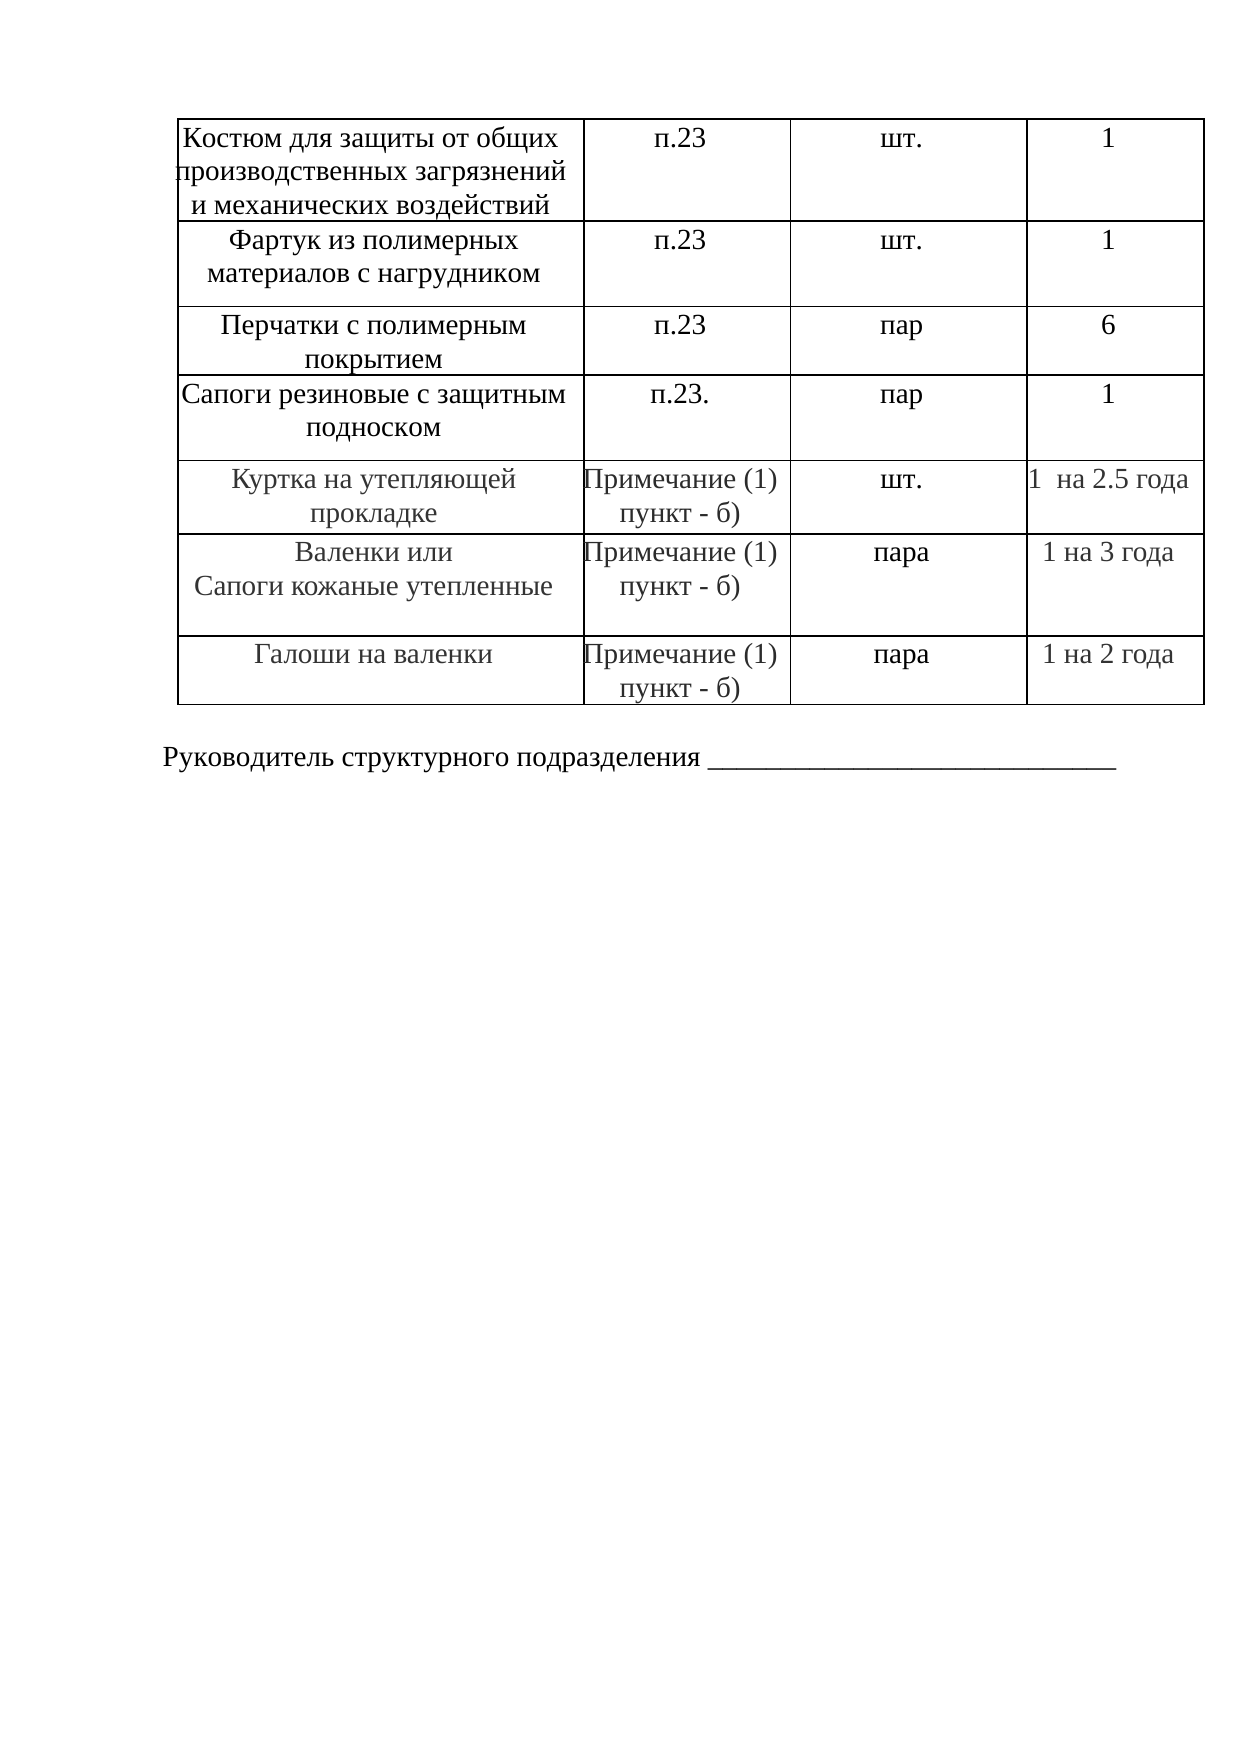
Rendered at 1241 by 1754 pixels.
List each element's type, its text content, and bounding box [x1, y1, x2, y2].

table_cell Примечание (1) пункт - б) [585, 535, 790, 635]
table_cell п.23 [585, 120, 790, 220]
table_cell пар [791, 376, 1026, 459]
table_cell Валенки или Сапоги кожаные утепленные [179, 535, 583, 635]
table_cell 1 на 3 года [1028, 535, 1203, 635]
table_cell Перчатки с полимерным покрытием [179, 307, 583, 374]
table_cell п.23. [585, 376, 790, 459]
table_cell п.23 [585, 307, 790, 374]
table_cell п.23 [585, 222, 790, 306]
table_cell шт. [791, 222, 1026, 306]
table_cell шт. [791, 461, 1026, 533]
table_cell 1 [1028, 376, 1203, 459]
table_cell Примечание (1) пункт - б) [585, 637, 790, 704]
table_cell пар [791, 307, 1026, 374]
table_cell 1 [1028, 120, 1203, 220]
table_cell Сапоги резиновые с защитным подноском [179, 376, 583, 459]
table_cell Куртка на утепляющей прокладке [179, 461, 583, 533]
table_cell пара [791, 637, 1026, 704]
table_cell 1 на 2.5 года [1028, 461, 1203, 533]
table_cell 1 [1028, 222, 1203, 306]
table_cell 1 на 2 года [1028, 637, 1203, 704]
text Руководитель структурного подразделения ____________________________ [162, 739, 1122, 772]
table_cell Галоши на валенки [179, 637, 583, 704]
table_cell пара [791, 535, 1026, 635]
table_cell шт. [791, 120, 1026, 220]
table_cell Костюм для защиты от общих производственных загрязнений и механических воздействий [179, 120, 583, 220]
table_cell 6 [1028, 307, 1203, 374]
table_cell Примечание (1) пункт - б) [585, 461, 790, 533]
table_cell Фартук из полимерных материалов с нагрудником [179, 222, 583, 306]
